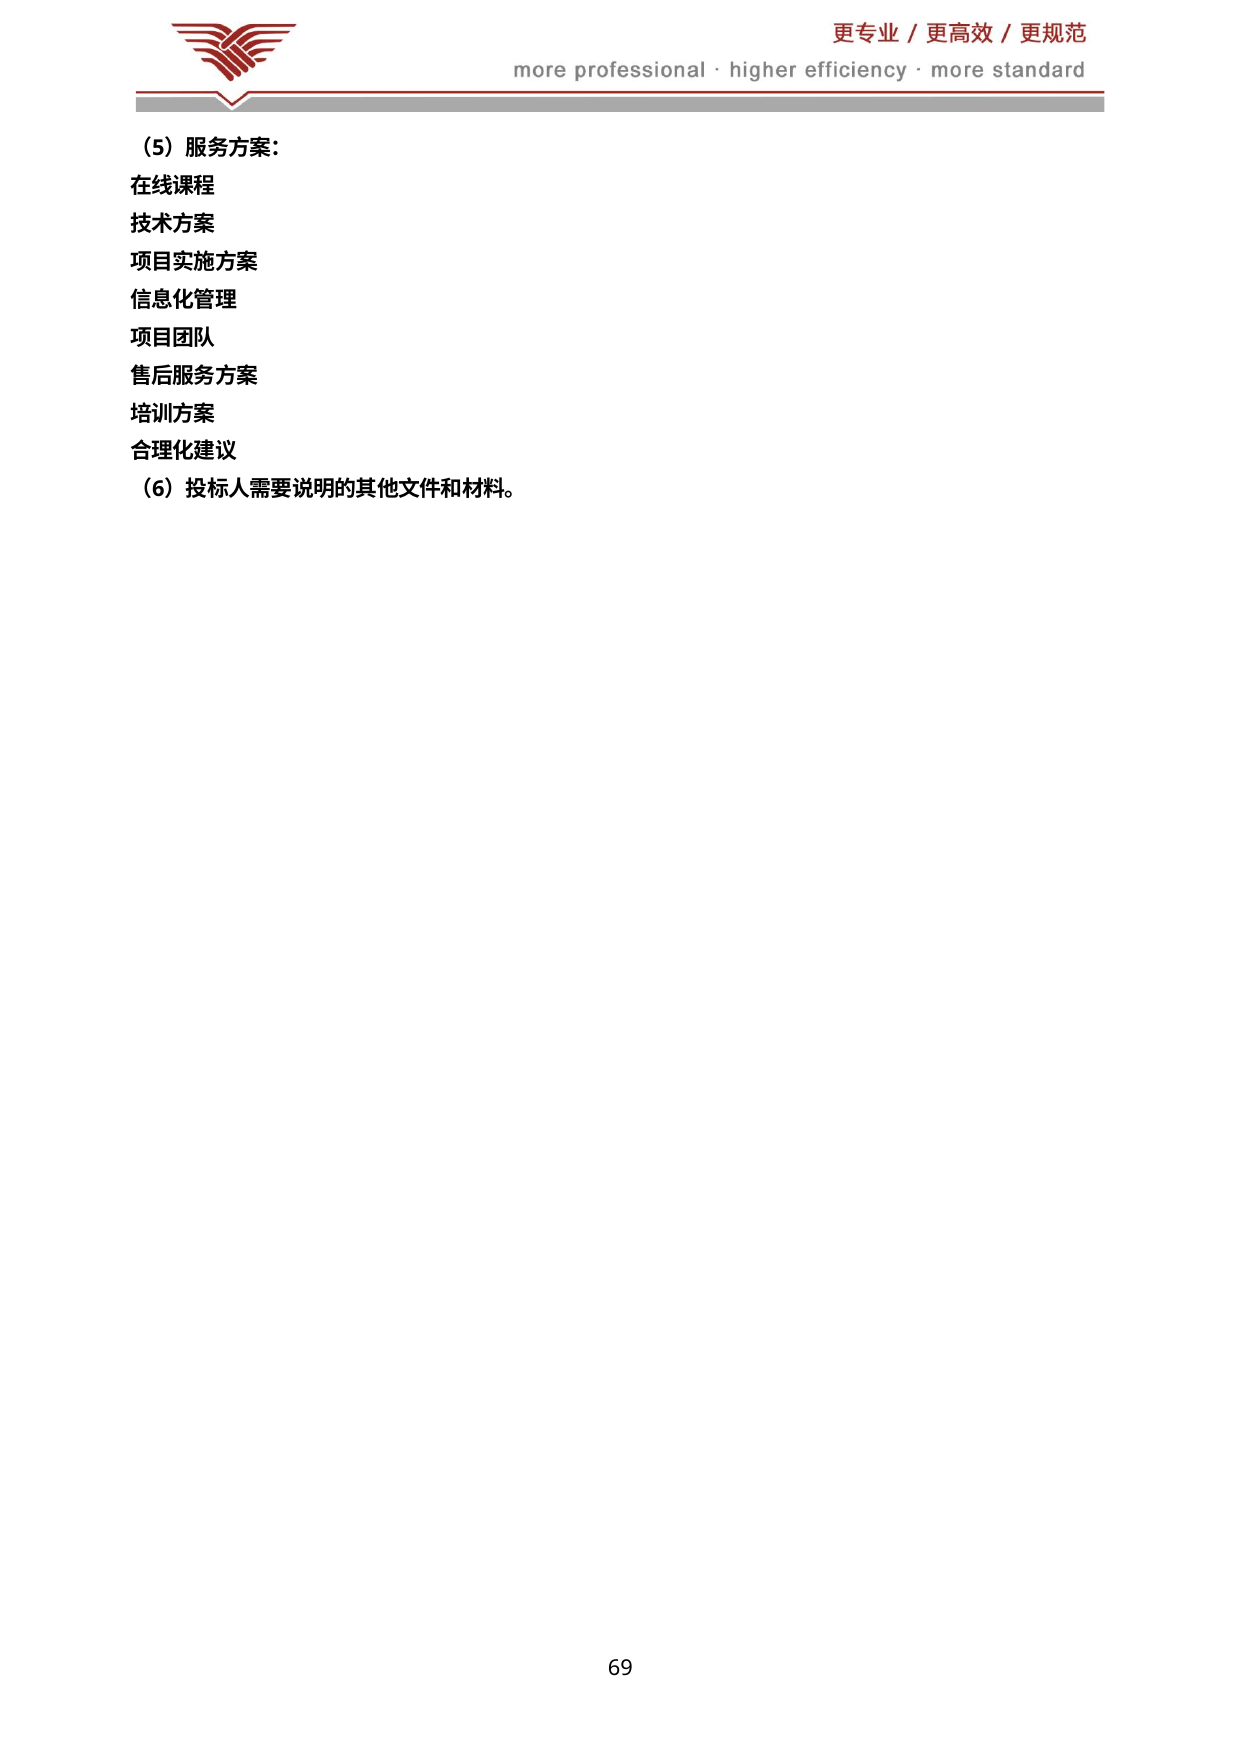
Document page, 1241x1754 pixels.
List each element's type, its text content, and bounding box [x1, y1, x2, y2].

picture [135, 0, 1105, 112]
text 技术方案 [130, 206, 1110, 238]
text 售后服务方案 [130, 358, 1110, 389]
text 项目实施方案 [130, 244, 1110, 276]
text 信息化管理 [130, 282, 1110, 313]
text （6）投标人需要说明的其他文件和材料。 [130, 471, 1110, 503]
text 项目团队 [130, 320, 1110, 351]
text （5）服务方案： [130, 130, 1110, 162]
text 合理化建议 [130, 433, 1110, 465]
text 在线课程 [130, 168, 1110, 200]
text 培训方案 [130, 396, 1110, 427]
